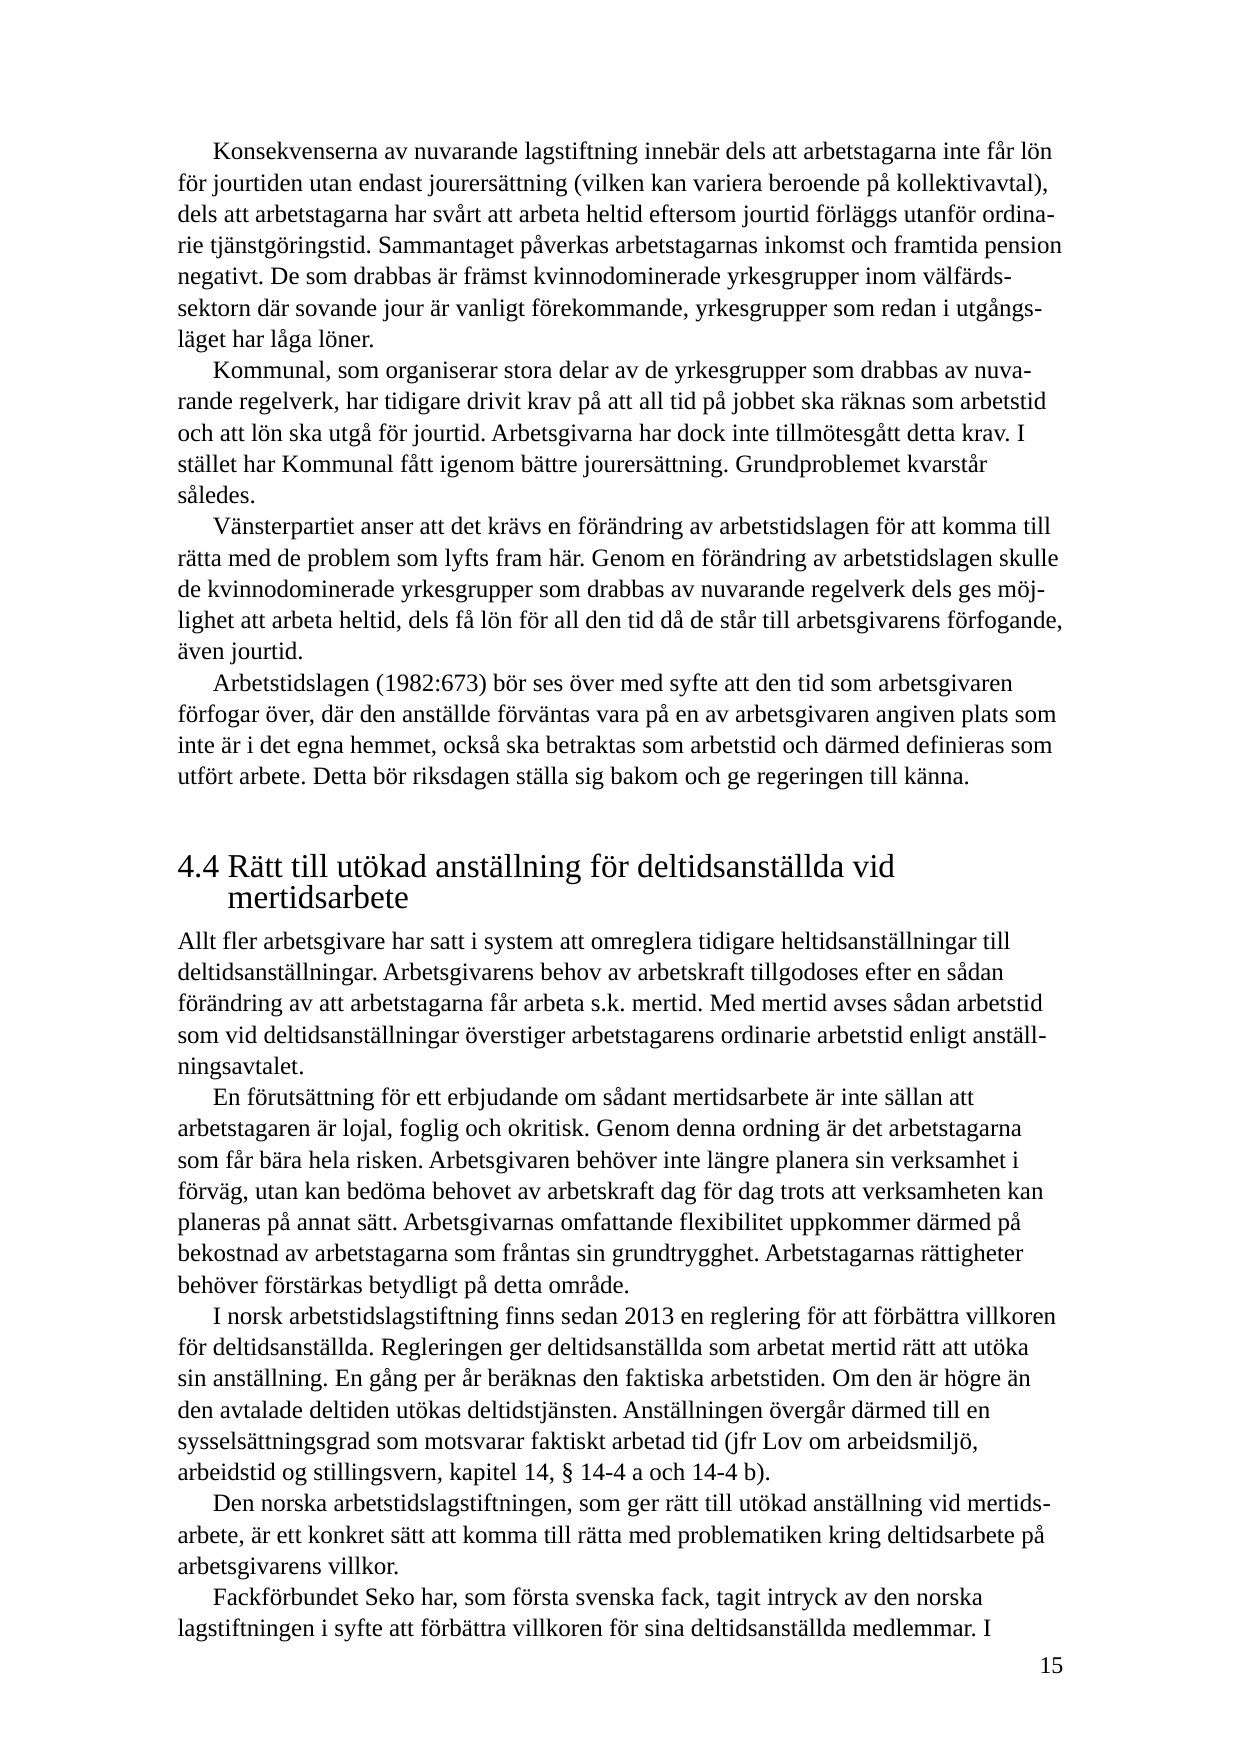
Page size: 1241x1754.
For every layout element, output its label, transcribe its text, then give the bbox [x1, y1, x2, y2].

text Kommunal, som organiserar stora delar av de yrkesgrupper som drabbas av nuvarande regelverk, har tidigare drivit krav på att all tid på jobbet ska räknas som arbetstid och att lön ska utgå för jourtid. Arbetsgivarna har dock inte tillmötesgått detta krav. I stället har Kommunal fått igenom bättre jourersättning. Grundproblemet kvarstår således. [177, 353, 1063, 509]
text Allt fler arbetsgivare har satt i system att omreglera tidigare heltidsanställningar till deltidsanställningar. Arbetsgivarens behov av arbetskraft tillgodoses efter en sådan förändring av att arbetstagarna får arbeta s.k. mertid. Med mertid avses sådan arbetstid som vid deltidsanställningar överstiger arbetstagarens ordinarie arbetstid enligt anställningsavtalet. [177, 923, 1063, 1080]
text I norsk arbetstidslagstiftning finns sedan 2013 en reglering för att förbättra villkoren för deltidsanställda. Regleringen ger deltidsanställda som arbetat mertid rätt att utöka sin anställning. En gång per år beräknas den faktiska arbetstiden. Om den är högre än den avtalade deltiden utökas deltidstjänsten. Anställningen övergår därmed till en sysselsättningsgrad som motsvarar faktiskt arbetad tid (jfr Lov om arbeidsmiljö, arbeidstid og stillingsvern, kapitel 14, § 14-4 a och 14-4 b). [177, 1298, 1063, 1486]
text Konsekvenserna av nuvarande lagstiftning innebär dels att arbetstagarna inte får lön för jourtiden utan endast jourersättning (vilken kan variera beroende på kollektivavtal), dels att arbetstagarna har svårt att arbeta heltid eftersom jourtid förläggs utanför ordinarie tjänstgöringstid. Sammantaget påverkas arbetstagarnas inkomst och framtida pension negativt. De som drabbas är främst kvinnodominerade yrkesgrupper inom välfärdssektorn där sovande jour är vanligt förekommande, yrkesgrupper som redan i utgångsläget har låga löner. [177, 134, 1063, 353]
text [177, 1580, 1063, 1642]
text Rätt till utökad anställning för deltidsanställda vid mertidsarbete [177, 853, 1063, 915]
text Den norska arbetstidslagstiftningen, som ger rätt till utökad anställning vid mertidsarbete, är ett konkret sätt att komma till rätta med problematiken kring deltidsarbete på arbetsgivarens villkor. [177, 1486, 1063, 1580]
text En förutsättning för ett erbjudande om sådant mertidsarbete är inte sällan att arbetstagaren är lojal, foglig och okritisk. Genom denna ordning är det arbetstagarna som får bära hela risken. Arbetsgivaren behöver inte längre planera sin verksamhet i förväg, utan kan bedöma behovet av arbetskraft dag för dag trots att verksamheten kan planeras på annat sätt. Arbetsgivarnas omfattande flexibilitet uppkommer därmed på bekostnad av arbetstagarna som fråntas sin grundtrygghet. Arbetstagarnas rättigheter behöver förstärkas betydligt på detta område. [177, 1080, 1063, 1298]
text Vänsterpartiet anser att det krävs en förändring av arbetstidslagen för att komma till rätta med de problem som lyfts fram här. Genom en förändring av arbetstidslagen skulle de kvinnodominerade yrkesgrupper som drabbas av nuvarande regelverk dels ges möjlighet att arbeta heltid, dels få lön för all den tid då de står till arbetsgivarens förfogande, även jourtid. [177, 509, 1063, 665]
text Arbetstidslagen (1982:673) bör ses över med syfte att den tid som arbetsgivaren förfogar över, där den anställde förväntas vara på en av arbetsgivaren angiven plats som inte är i det egna hemmet, också ska betraktas som arbetstid och därmed definieras som utfört arbete. Detta bör riksdagen ställa sig bakom och ge regeringen till känna. [177, 665, 1063, 790]
